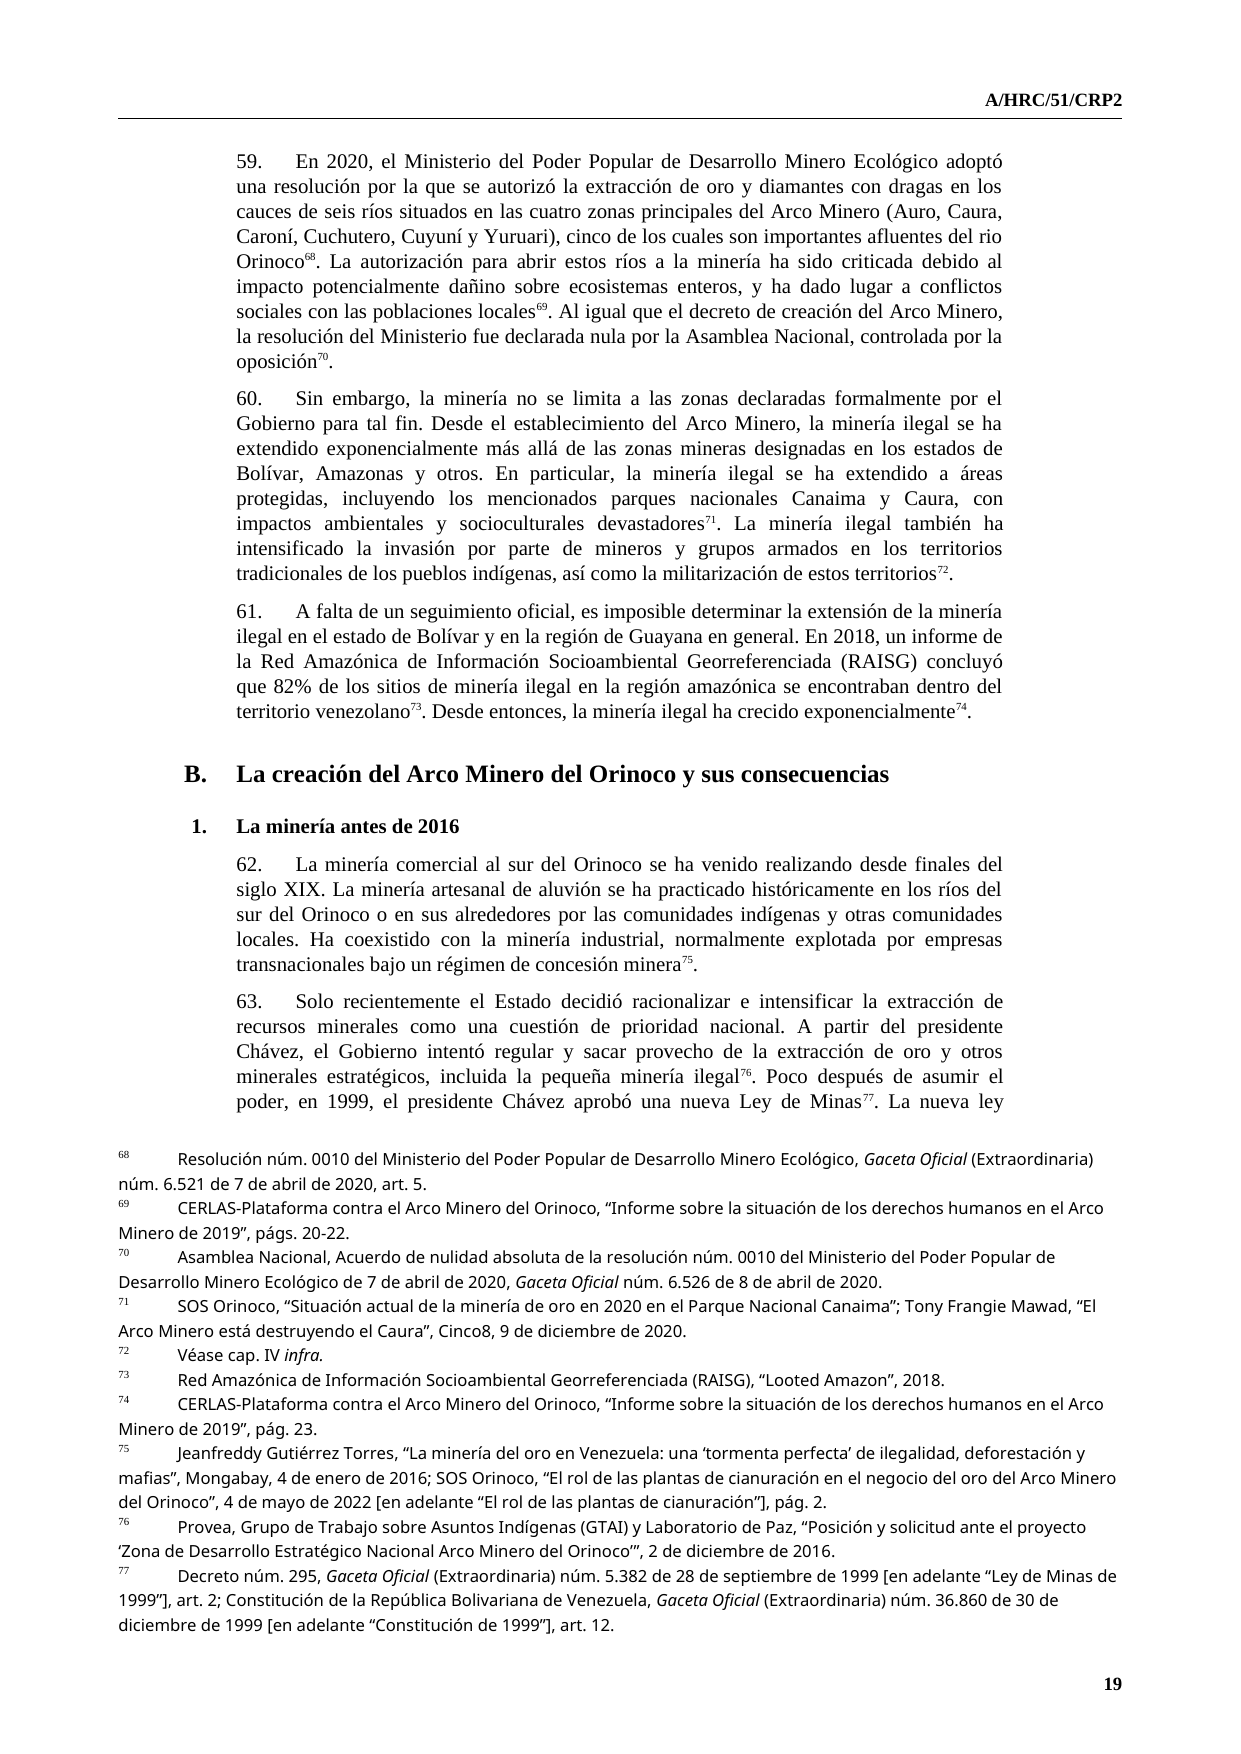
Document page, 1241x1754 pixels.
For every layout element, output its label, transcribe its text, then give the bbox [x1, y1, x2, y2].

text 62. La minería comercial al sur del Orinoco se ha venido realizando desde finales del siglo XIX. La minería artesanal de aluvión se ha practicado históricamente en los ríos del sur del Orinoco o en sus alrededores por las comunidades indígenas y otras comunidades locales. Ha coexistido con la minería industrial, normalmente explotada por empresas transnacionales bajo un régimen de concesión minera. [236, 851, 1004, 976]
text 60. Sin embargo, la minería no se limita a las zonas declaradas formalmente por el Gobierno para tal fin. Desde el establecimiento del Arco Minero, la minería ilegal se ha extendido exponencialmente más allá de las zonas mineras designadas en los estados de Bolívar, Amazonas y otros. En particular, la minería ilegal se ha extendido a áreas protegidas, incluyendo los mencionados parques nacionales Canaima y Caura, con impactos ambientales y socioculturales devastadores. La minería ilegal también ha intensificado la invasión por parte de mineros y grupos armados en los territorios tradicionales de los pueblos indígenas, así como la militarización de estos territorios. [236, 385, 1004, 585]
text 1. La minería antes de 2016 [118, 813, 1004, 838]
text B. La creación del Arco Minero del Orinoco y sus consecuencias [118, 760, 1004, 788]
text 59. En 2020, el Ministerio del Poder Popular de Desarrollo Minero Ecológico adoptó una resolución por la que se autorizó la extracción de oro y diamantes con dragas en los cauces de seis ríos situados en las cuatro zonas principales del Arco Minero (Auro, Caura, Caroní, Cuchutero, Cuyuní y Yuruari), cinco de los cuales son importantes afluentes del rio Orinoco. La autorización para abrir estos ríos a la minería ha sido criticada debido al impacto potencialmente dañino sobre ecosistemas enteros, y ha dado lugar a conflictos sociales con las poblaciones locales. Al igual que el decreto de creación del Arco Minero, la resolución del Ministerio fue declarada nula por la Asamblea Nacional, controlada por la oposición. [236, 148, 1004, 373]
text 63. Solo recientemente el Estado decidió racionalizar e intensificar la extracción de recursos minerales como una cuestión de prioridad nacional. A partir del presidente Chávez, el Gobierno intentó regular y sacar provecho de la extracción de oro y otros minerales estratégicos, incluida la pequeña minería ilegal. Poco después de asumir el poder, en 1999, el presidente Chávez aprobó una nueva Ley de Minas. La nueva ley intentaba aumentar el control del Estado sobre las concesiones mineras, y autorizaba la minería artesanal y a pequeña escala solo en determinadas circunstancias. [236, 988, 1004, 1113]
text 61. A falta de un seguimiento oficial, es imposible determinar la extensión de la minería ilegal en el estado de Bolívar y en la región de Guayana en general. En 2018, un informe de la Red Amazónica de Información Socioambiental Georreferenciada (RAISG) concluyó que 82% de los sitios de minería ilegal en la región amazónica se encontraban dentro del territorio venezolano. Desde entonces, la minería ilegal ha crecido exponencialmente. [236, 598, 1004, 723]
